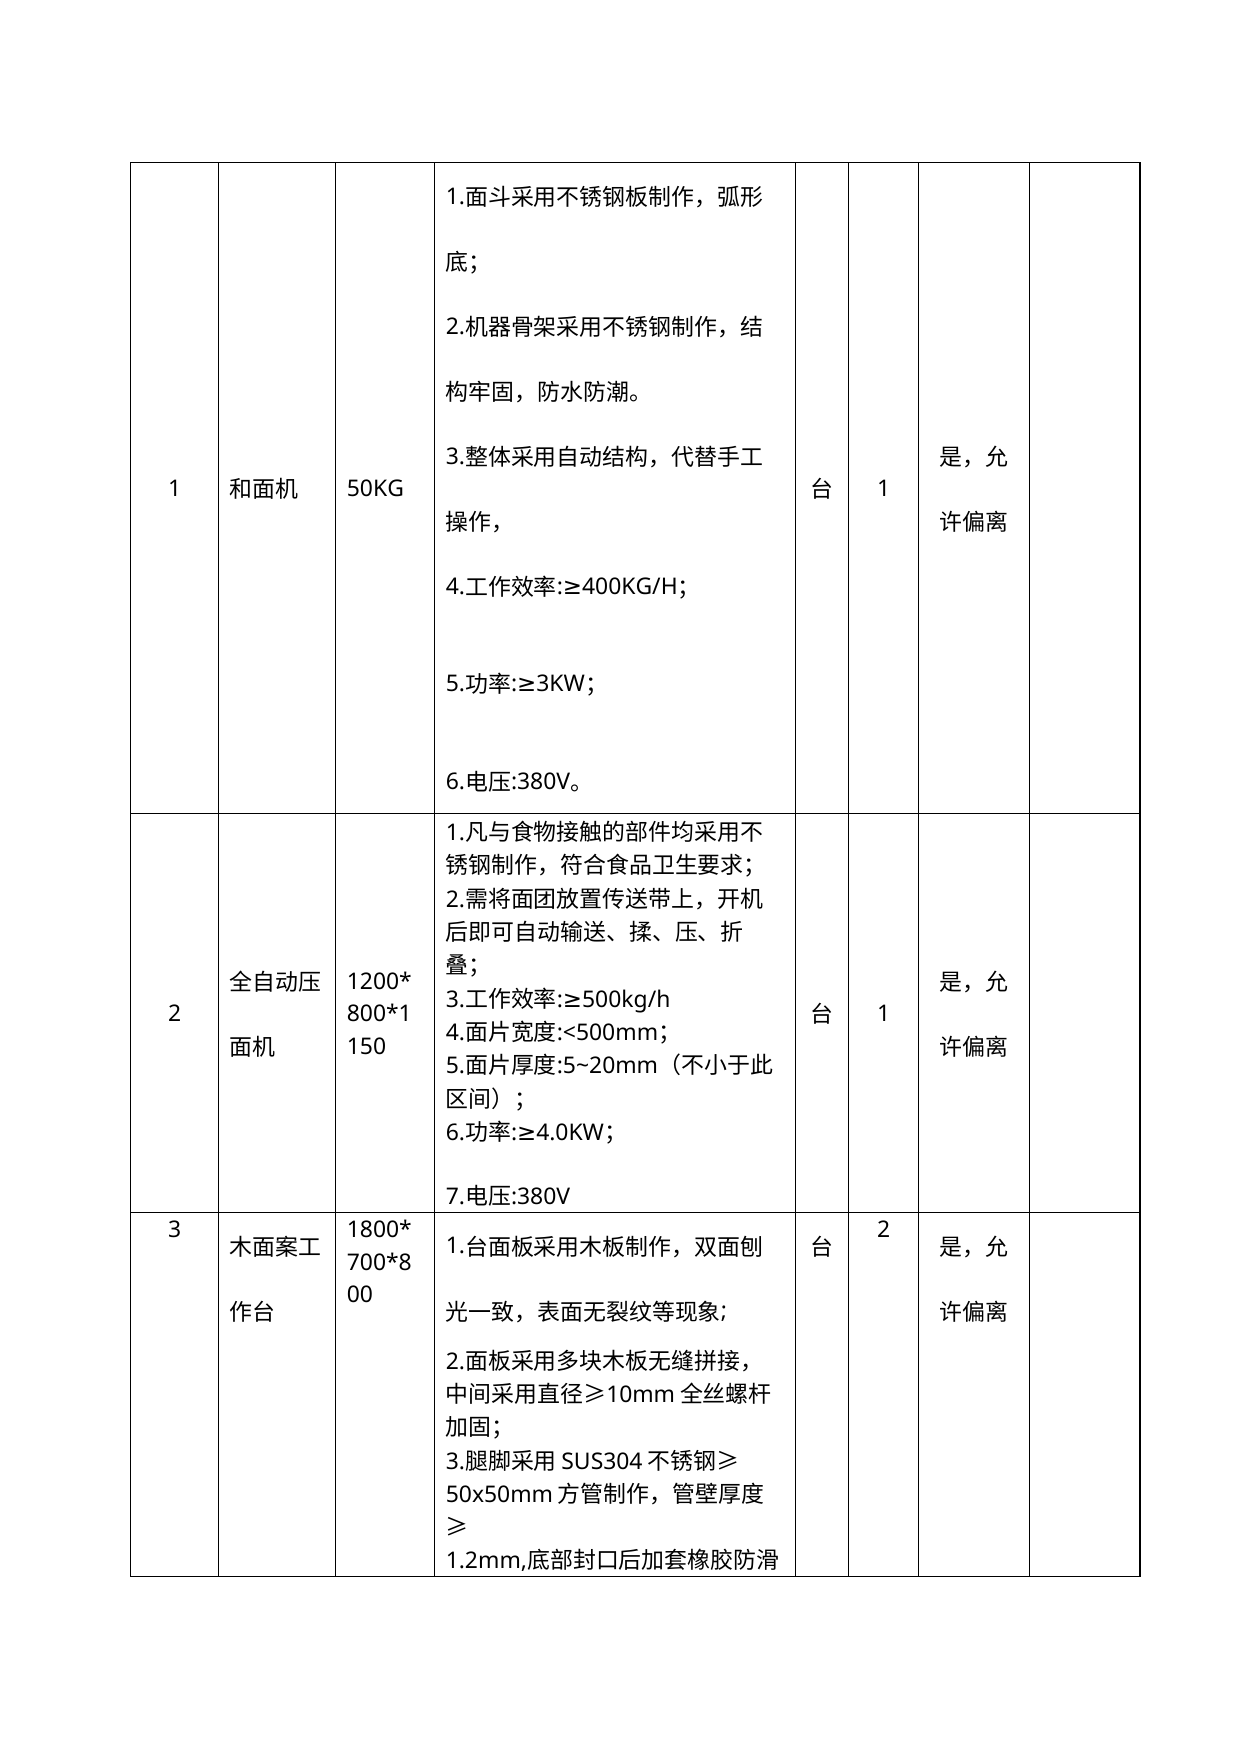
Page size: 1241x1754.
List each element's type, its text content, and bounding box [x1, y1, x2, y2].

table_cell 1800*700*800 [336, 1213, 434, 1576]
table_cell [1030, 814, 1139, 1212]
table_cell 1.凡与食物接触的部件均采用不锈钢制作，符合食品卫生要求； 2.需将面团放置传送带上，开机后即可自动输送、揉、压、折叠； 3.工作效率:≥500kg/h 4.面片宽度:<500mm； 5.面片厚度:5~20mm（不小于此区间）； 6.功率:≥4.0KW； 7.电压:380V [435, 814, 795, 1212]
table_cell 全自动压面机 [219, 814, 335, 1212]
table_cell 2 [849, 1213, 918, 1576]
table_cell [435, 1213, 795, 1576]
table_cell 3 [131, 1213, 218, 1576]
table_cell 1 [849, 814, 918, 1212]
table_cell 木面案工作台 [219, 1213, 335, 1576]
table_cell 是，允许偏离 [919, 814, 1029, 1212]
table_cell 是，允许偏离 [919, 163, 1029, 813]
table_cell 1200*800*1150 [336, 814, 434, 1212]
table_cell 1 [131, 163, 218, 813]
table_cell 50KG [336, 163, 434, 813]
table_cell [1030, 163, 1139, 813]
table_cell 1 [849, 163, 918, 813]
table_cell 台 [796, 163, 848, 813]
table_cell 1.面斗采用不锈钢板制作，弧形底； 2.机器骨架采用不锈钢制作，结构牢固，防水防潮。 3.整体采用自动结构，代替手工操作， 4.工作效率:≥400KG/H； 5.功率:≥3KW； 6.电压:380V。 [435, 163, 795, 813]
table_cell [1030, 1213, 1139, 1576]
table_cell 和面机 [219, 163, 335, 813]
table_cell 台 [796, 814, 848, 1212]
table_cell 是，允许偏离 [919, 1213, 1029, 1576]
table_cell 2 [131, 814, 218, 1212]
table_cell 台 [796, 1213, 848, 1576]
